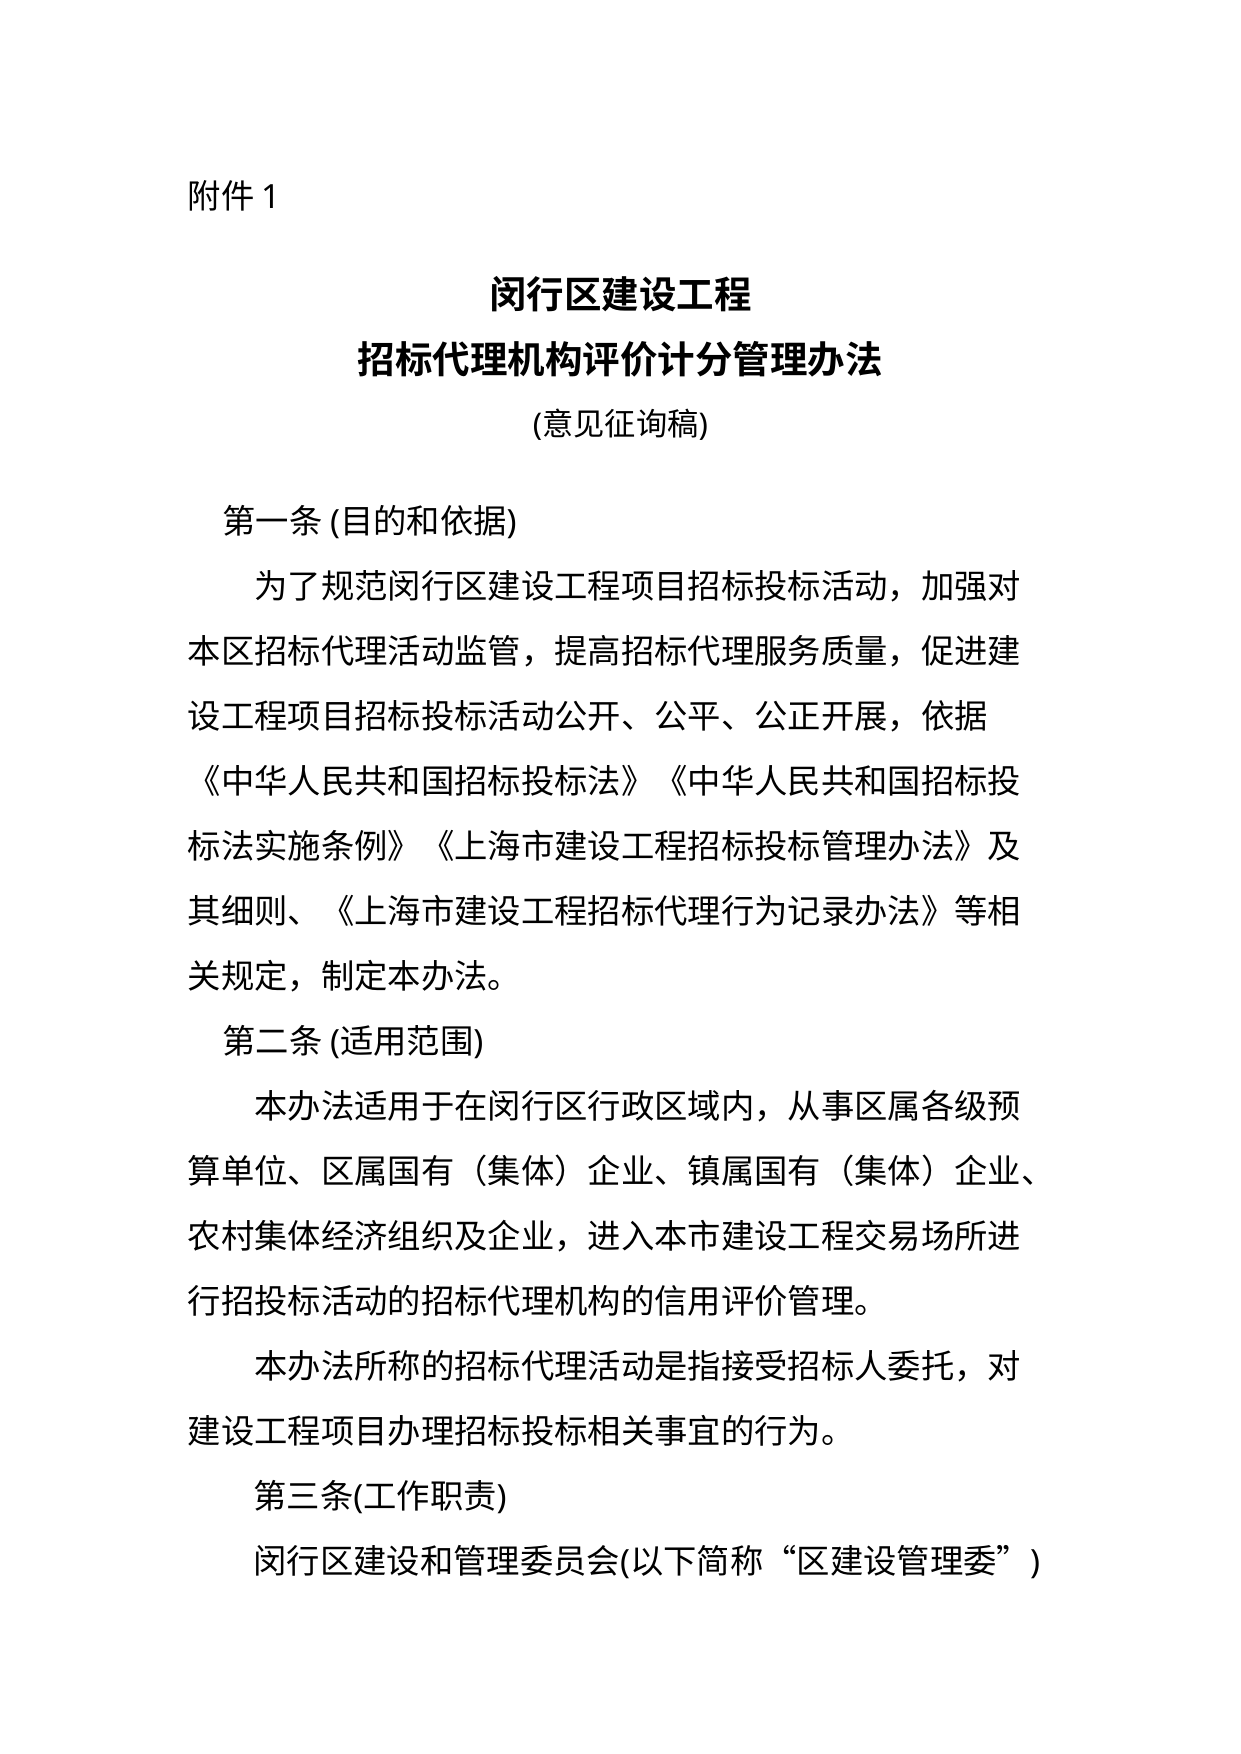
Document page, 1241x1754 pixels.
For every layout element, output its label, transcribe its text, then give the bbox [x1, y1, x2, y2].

text 招标代理机构评价计分管理办法 [187, 324, 1053, 389]
text 为了规范闵行区建设工程项目招标投标活动，加强对本区招标代理活动监管，提高招标代理服务质量，促进建设工程项目招标投标活动公开、公平、公正开展，依据《中华人民共和国招标投标法》《中华人民共和国招标投标法实施条例》《上海市建设工程招标投标管理办法》及其细则、《上海市建设工程招标代理行为记录办法》等相关规定，制定本办法。 [187, 552, 1053, 1007]
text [187, 1527, 1053, 1592]
text 第一条 (目的和依据) [187, 487, 1053, 552]
text 附件1 [187, 162, 1053, 227]
text 闵行区建设工程 [187, 259, 1053, 324]
text 第二条 (适用范围) [187, 1007, 1053, 1072]
text 第三条(工作职责) [187, 1462, 1053, 1527]
text (意见征询稿) [187, 389, 1053, 454]
text 本办法所称的招标代理活动是指接受招标人委托，对建设工程项目办理招标投标相关事宜的行为。 [187, 1332, 1053, 1462]
text 本办法适用于在闵行区行政区域内，从事区属各级预算单位、区属国有（集体）企业、镇属国有（集体）企业、农村集体经济组织及企业，进入本市建设工程交易场所进行招投标活动的招标代理机构的信用评价管理。 [187, 1072, 1053, 1332]
